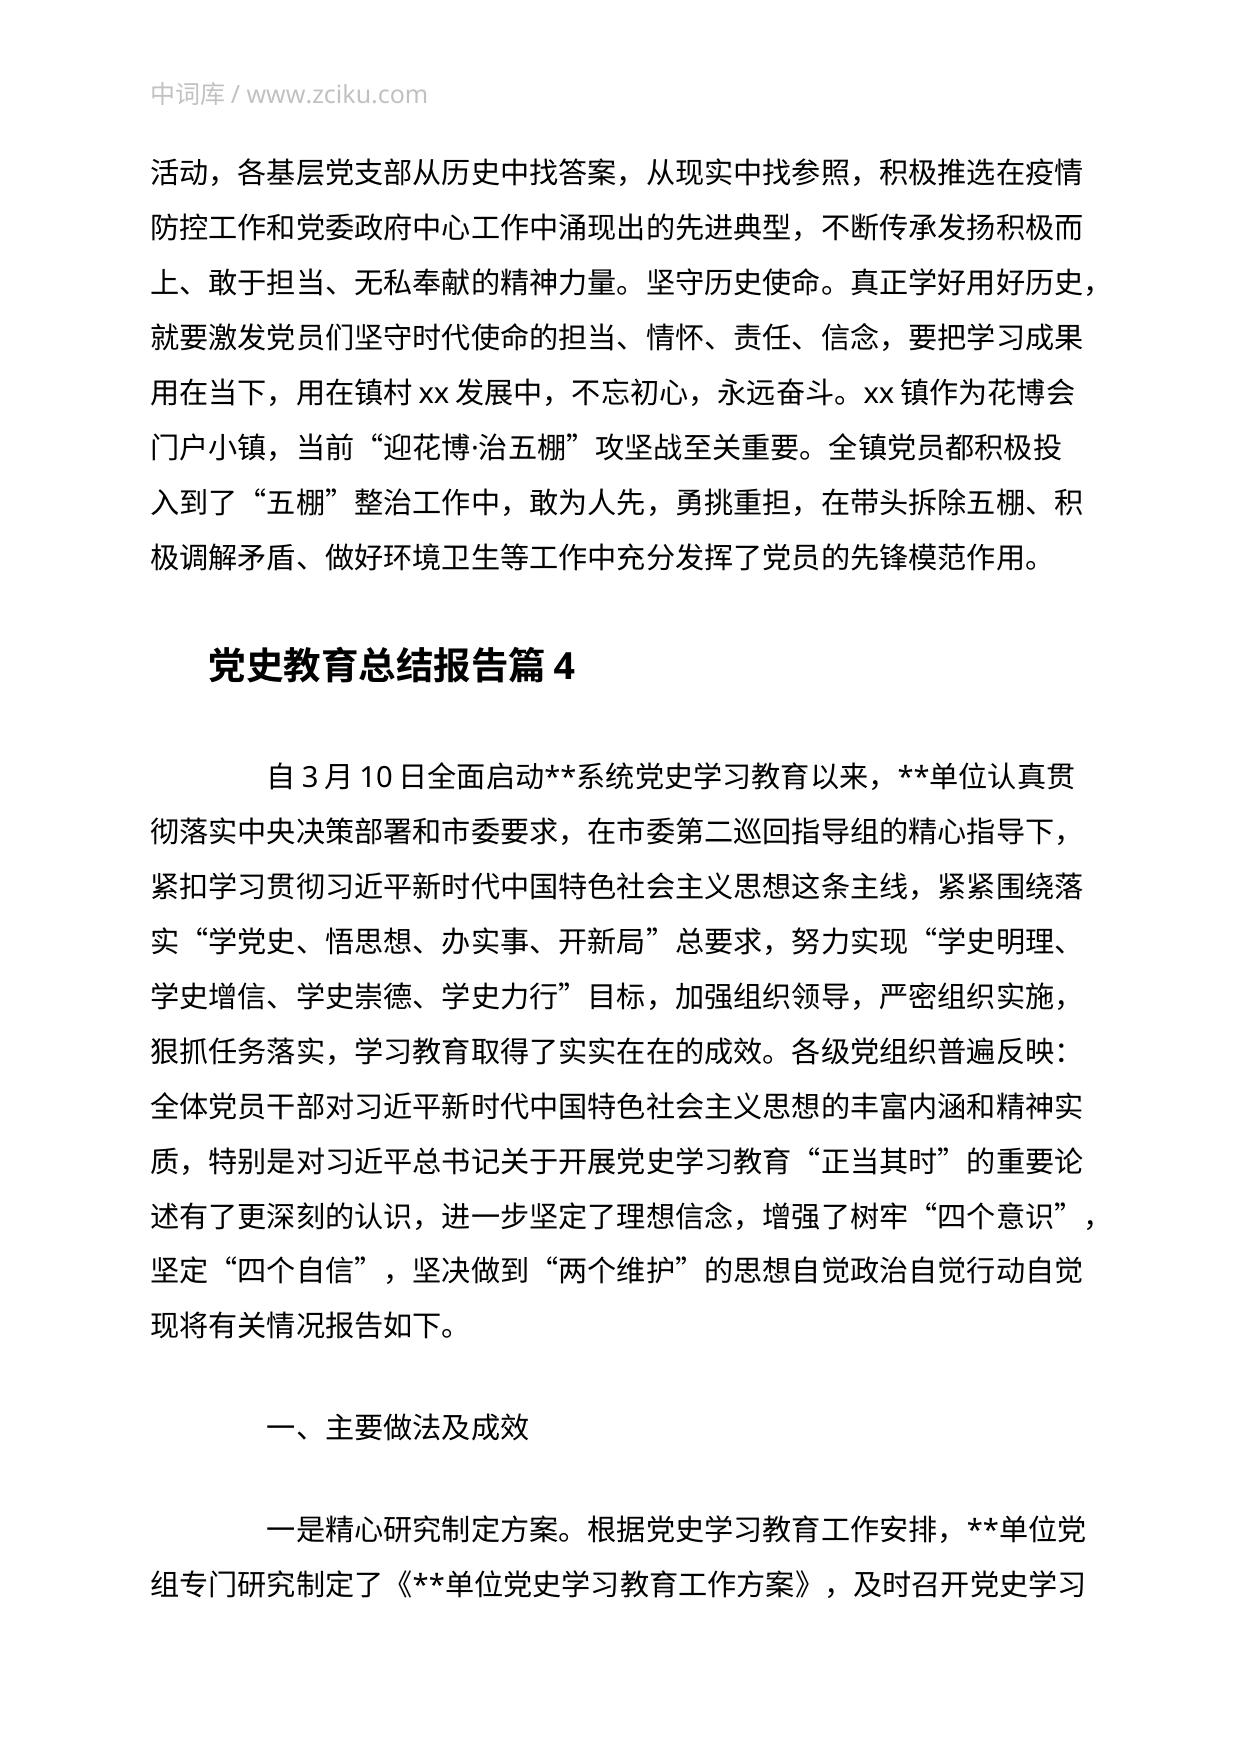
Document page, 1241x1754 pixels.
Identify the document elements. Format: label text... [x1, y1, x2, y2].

text 党史教育总结报告篇4 [150, 636, 1090, 691]
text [150, 150, 1090, 577]
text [150, 1506, 1090, 1604]
text 一、主要做法及成效 [150, 1405, 1090, 1447]
text 自3月10日全面启动**系统党史学习教育以来，**单位认真贯彻落实中央决策部署和市委要求，在市委第二巡回指导组的精心指导下，紧扣学习贯彻习近平新时代中国特色社会主义思想这条主线，紧紧围绕落实“学党史、悟思想、办实事、开新局”总要求，努力实现“学史明理、学史增信、学史崇德、学史力行”目标，加强组织领导，严密组织实施，狠抓任务落实，学习教育取得了实实在在的成效。各级党组织普遍反映：全体党员干部对习近平新时代中国特色社会主义思想的丰富内涵和精神实质，特别是对习近平总书记关于开展党史学习教育“正当其时”的重要论述有了更深刻的认识，进一步坚定了理想信念，增强了树牢“四个意识”，坚定“四个自信”，坚决做到“两个维护”的思想自觉政治自觉行动自觉现将有关情况报告如下。 [150, 754, 1090, 1345]
